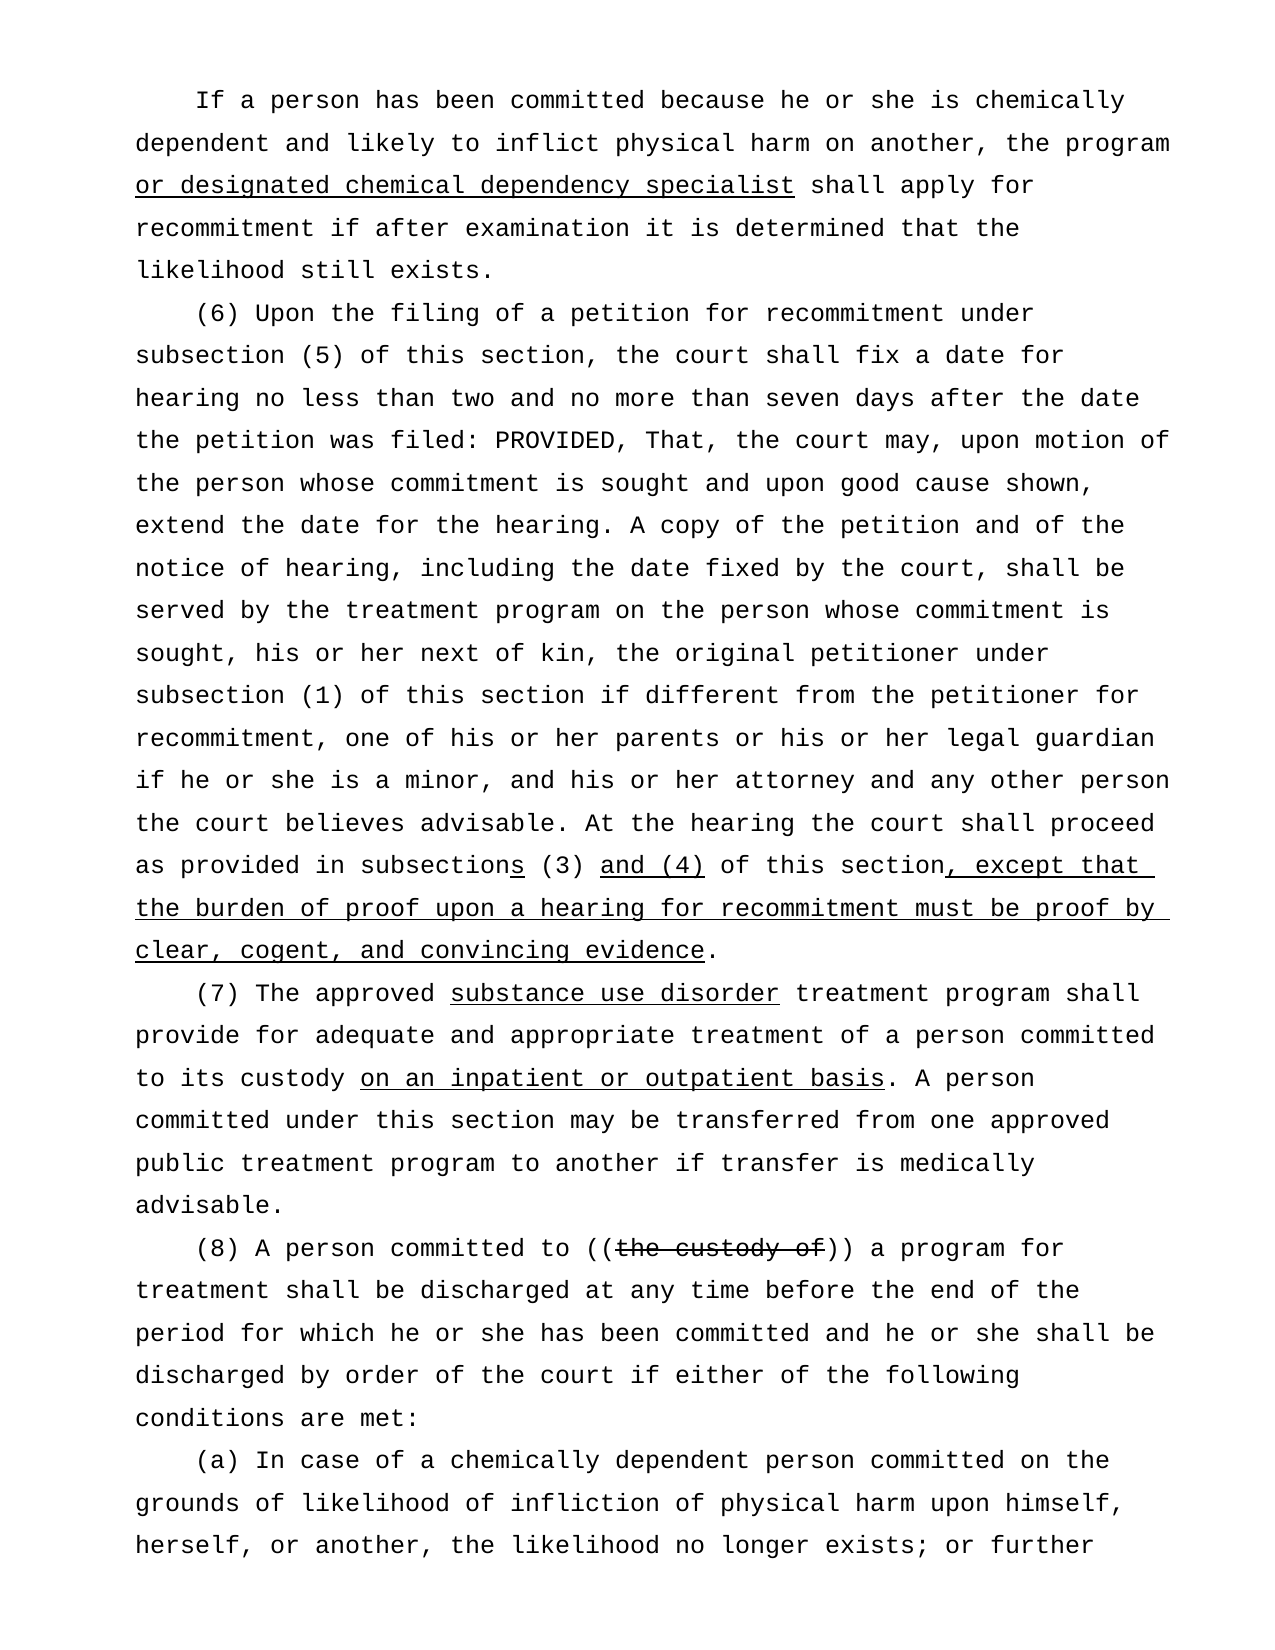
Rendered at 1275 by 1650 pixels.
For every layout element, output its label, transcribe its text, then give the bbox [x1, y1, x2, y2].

text (8) A person committed to ((the custody of)) a program for treatment shall be discharged at any time before the end of the period for which he or she has been committed and he or she shall be discharged by order of the court if either of the following conditions are met: [135, 1222, 1170, 1435]
text (6) Upon the filing of a petition for recommitment under subsection (5) of this section, the court shall fix a date for hearing no less than two and no more than seven days after the date the petition was filed: PROVIDED, That, the court may, upon motion of the person whose commitment is sought and upon good cause shown, extend the date for the hearing. A copy of the petition and of the notice of hearing, including the date fixed by the court, shall be served by the treatment program on the person whose commitment is sought, his or her next of kin, the original petitioner under subsection (1) of this section if different from the petitioner for recommitment, one of his or her parents or his or her legal guardian if he or she is a minor, and his or her attorney and any other person the court believes advisable. At the hearing the court shall proceed as provided in subsections (3) and (4) of this section, except that the burden of proof upon a hearing for recommitment must be proof by clear, cogent, and convincing evidence. [135, 287, 1170, 919]
text (7) The approved substance use disorder treatment program shall provide for adequate and appropriate treatment of a person committed to its custody on an inpatient or outpatient basis. A person committed under this section may be transferred from one approved public treatment program to another if transfer is medically advisable. [135, 967, 1170, 1222]
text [135, 1435, 1170, 1562]
text If a person has been committed because he or she is chemically dependent and likely to inflict physical harm on another, the program or designated chemical dependency specialist shall apply for recommitment if after examination it is determined that the likelihood still exists. [135, 75, 1170, 287]
